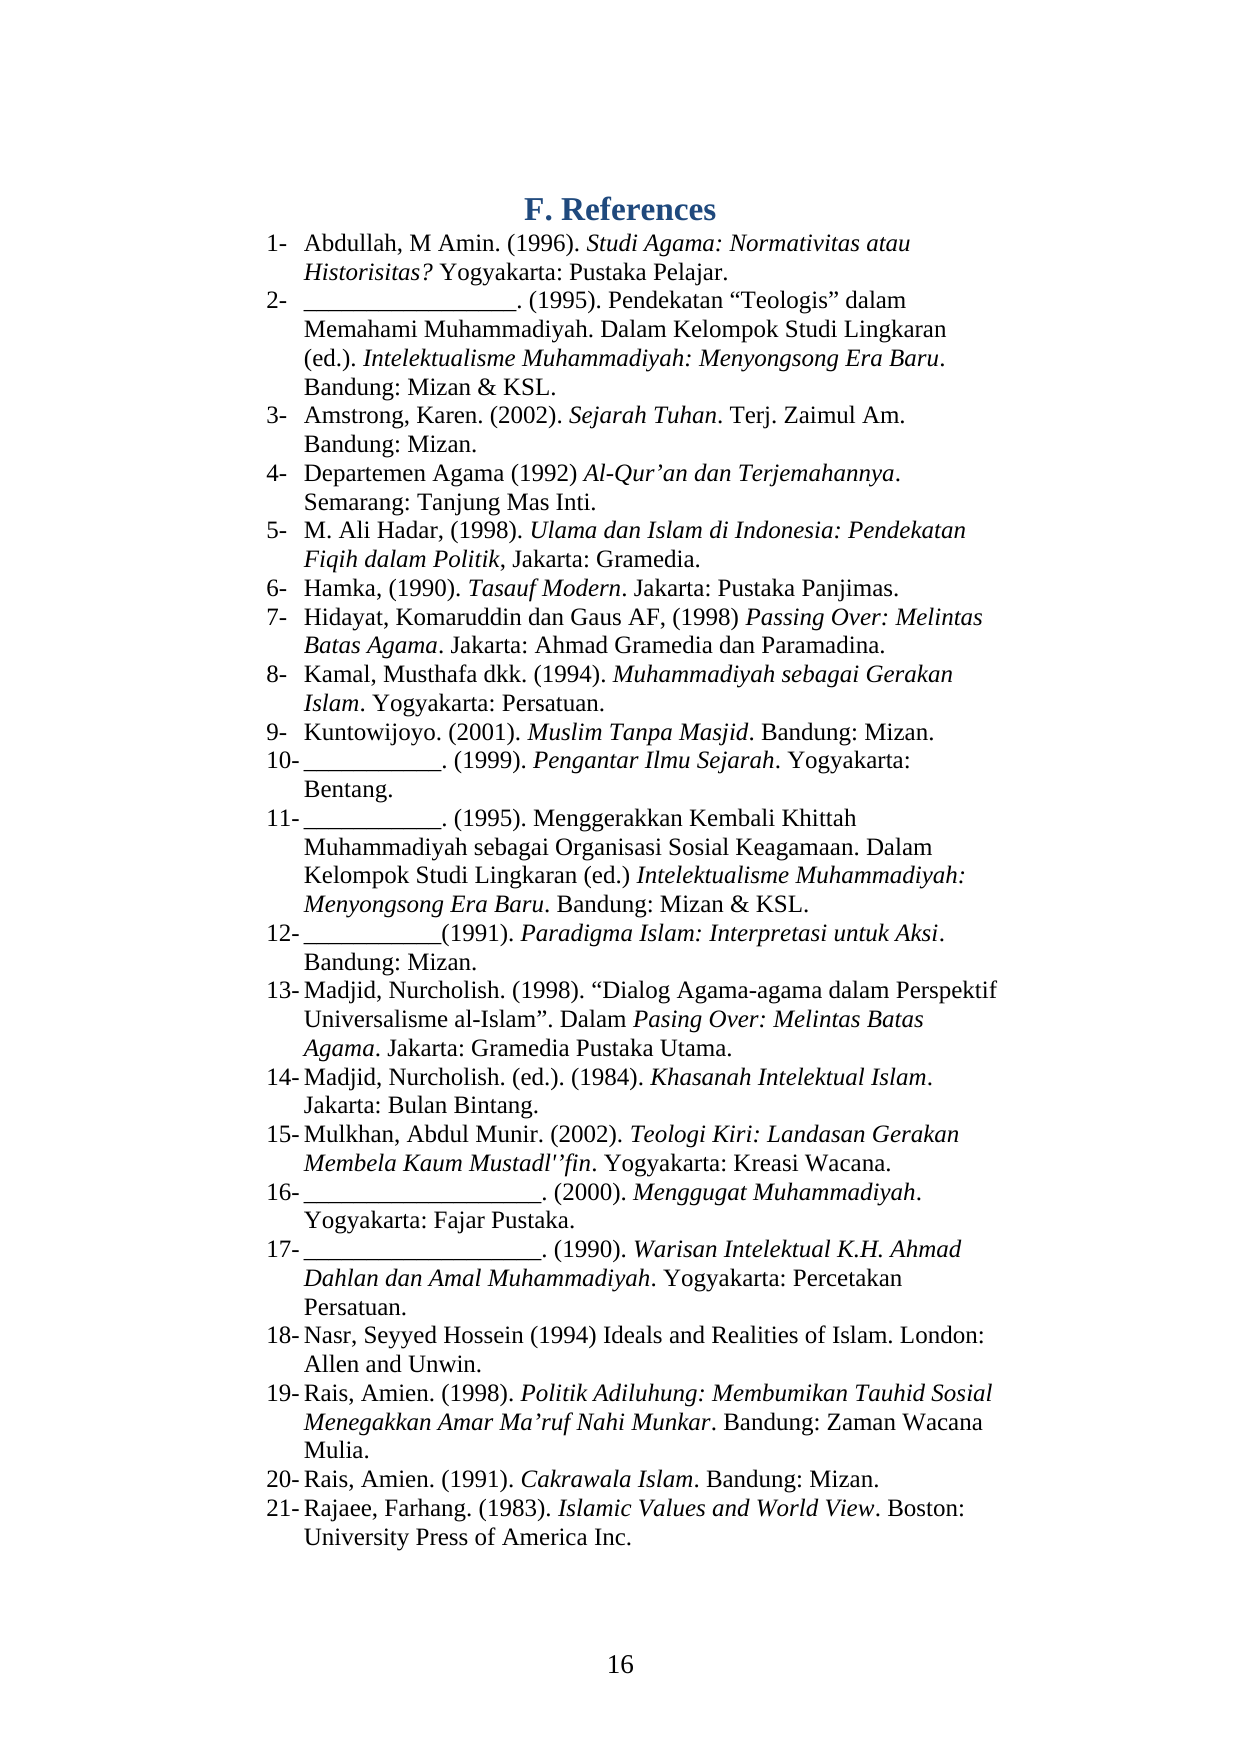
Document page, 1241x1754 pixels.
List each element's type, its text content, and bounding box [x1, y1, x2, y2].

text Kamal, Musthafa dkk. (1994). Muhammadiyah sebagai Gerakan Islam. Yogyakarta: Persatuan. [266, 659, 1004, 717]
text Rajaee, Farhang. (1983). Islamic Values and World View. : University Press of America Inc. [266, 1493, 1004, 1551]
text Madjid, Nurcholish. (ed.). (1984). Khasanah Intelektual Islam. Jakarta: Bulan Bintang. [266, 1062, 1004, 1119]
text ___________(1991). Paradigma Islam: Interpretasi untuk Aksi. Bandung: Mizan. [266, 918, 1004, 976]
text Amstrong, Karen. (2002). Sejarah Tuhan. Terj. Zaimul Am. Bandung: Mizan. [266, 401, 1004, 458]
text Madjid, Nurcholish. (1998). “Dialog Agama-agama dalam Perspektif Universalisme al-Islam”. Dalam Pasing Over: Melintas Batas Agama. Jakarta: Gramedia Pustaka Utama. [266, 976, 1004, 1062]
text M. Ali Hadar, (1998). Ulama dan Islam di Indonesia: Pendekatan Fiqih dalam Politik, Jakarta: Gramedia. [266, 516, 1004, 573]
text Rais, Amien. (1998). Politik Adiluhung: Membumikan Tauhid Sosial Menegakkan Amar Ma’ruf Nahi Munkar. Bandung: Zaman Wacana Mulia. [266, 1378, 1004, 1464]
text ___________. (1999). Pengantar Ilmu Sejarah. Yogyakarta: Bentang. [266, 746, 1004, 803]
text Departemen Agama (1992) Al-Qur’an dan Terjemahannya. Semarang: Tanjung Mas Inti. [266, 458, 1004, 516]
text Kuntowijoyo. (2001). Muslim Tanpa Masjid. Bandung: Mizan. [266, 717, 1004, 746]
text Hamka, (1990). Tasauf Modern. Jakarta: Pustaka Panjimas. [266, 573, 1004, 602]
subtitle F. References [236, 190, 1004, 228]
text Mulkhan, Abdul Munir. (2002). Teologi Kiri: Landasan Gerakan Membela Kaum Mustadl'’fin. Yogyakarta: Kreasi Wacana. [266, 1119, 1004, 1177]
text ___________________. (2000). Menggugat Muhammadiyah. Yogyakarta: Fajar Pustaka. [266, 1177, 1004, 1234]
text Hidayat, Komaruddin dan Gaus AF, (1998) Passing Over: Melintas Batas Agama. Jakarta: Ahmad Gramedia dan Paramadina. [266, 602, 1004, 659]
text Abdullah, M Amin. (1996). Studi Agama: Normativitas atau Historisitas? Yogyakarta: Pustaka Pelajar. [266, 228, 1004, 286]
text Nasr, Seyyed Hossein (1994) Ideals and Realities of Islam. London: Allen and Unwin. [266, 1321, 1004, 1378]
text Rais, Amien. (1991). Cakrawala Islam. Bandung: Mizan. [266, 1464, 1004, 1493]
text ___________. (1995). Menggerakkan Kembali Khittah Muhammadiyah sebagai Organisasi Sosial Keagamaan. Dalam Kelompok Studi Lingkaran (ed.) Intelektualisme Muhammadiyah: Menyongsong Era Baru. Bandung: Mizan & KSL. [266, 803, 1004, 918]
text _________________. (1995). Pendekatan “Teologis” dalam Memahami Muhammadiyah. Dalam Kelompok Studi Lingkaran (ed.). Intelektualisme Muhammadiyah: Menyongsong Era Baru. Bandung: Mizan & KSL. [266, 286, 1004, 401]
text ___________________. (1990). Warisan Intelektual K.H. Ahmad Dahlan dan Amal Muhammadiyah. : Percetakan Persatuan. [266, 1234, 1004, 1321]
